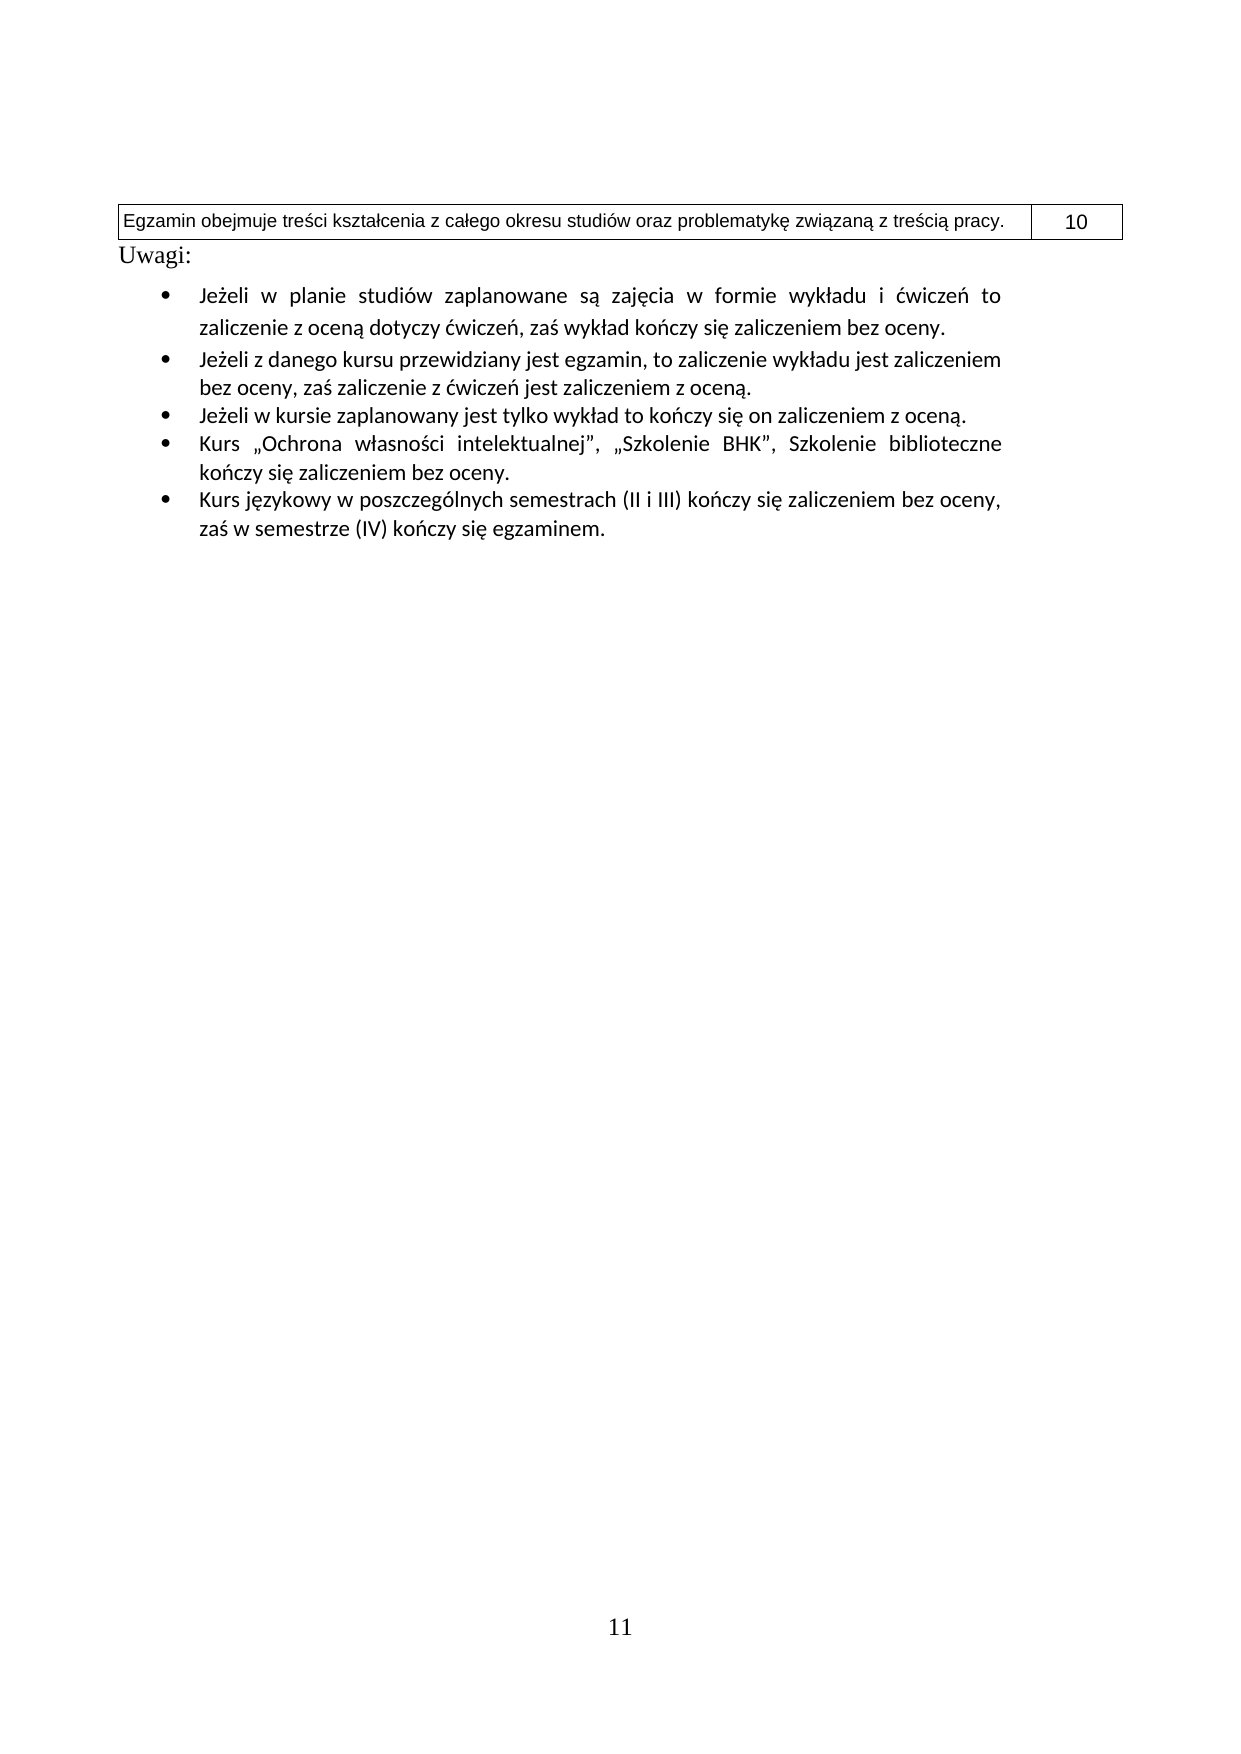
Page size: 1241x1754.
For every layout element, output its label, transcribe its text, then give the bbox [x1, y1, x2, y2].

list Jeżeli z danego kursu przewidziany jest egzamin, to zaliczenie wykładu jest zaliczeniem bez oceny, zaś zaliczenie z ćwiczeń jest zaliczeniem z oceną. [162, 346, 1003, 402]
table_cell 10 [1032, 205, 1122, 239]
list Kurs językowy w poszczególnych semestrach (II i III) kończy się zaliczeniem bez oceny, zaś w semestrze (IV) kończy się egzaminem. [162, 486, 1003, 542]
list Jeżeli w planie studiów zaplanowane są zajęcia w formie wykładu i ćwiczeń to zaliczenie z oceną dotyczy ćwiczeń, zaś wykład kończy się zaliczeniem bez oceny. [162, 281, 1003, 341]
list Jeżeli w kursie zaplanowany jest tylko wykład to kończy się on zaliczeniem z oceną. [162, 402, 1003, 429]
text Uwagi: [118, 240, 1122, 269]
list Kurs „Ochrona własności intelektualnej”, „Szkolenie BHK”, Szkolenie biblioteczne kończy się zaliczeniem bez oceny. [162, 429, 1003, 486]
table_cell Egzamin obejmuje treści kształcenia z całego okresu studiów oraz problematykę związaną z treścią pracy. [119, 205, 1031, 239]
